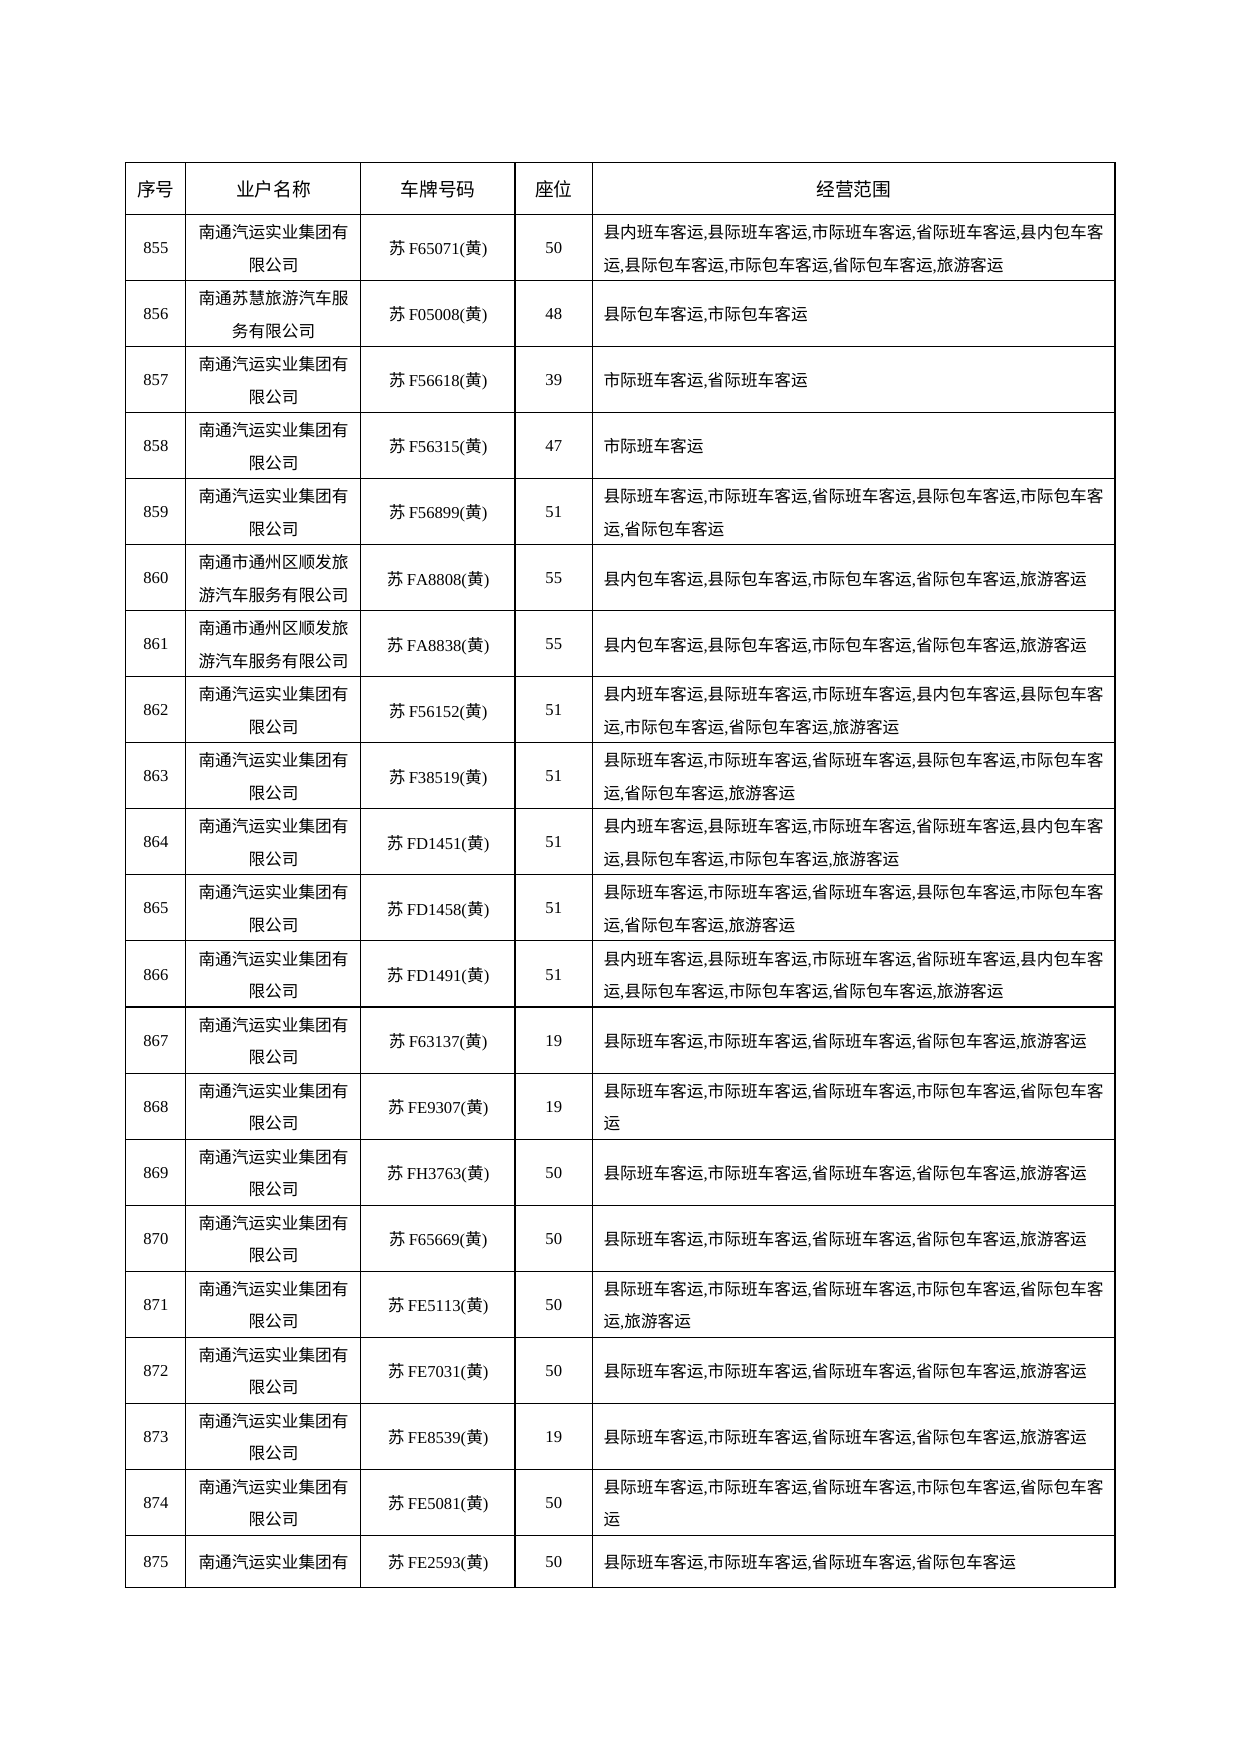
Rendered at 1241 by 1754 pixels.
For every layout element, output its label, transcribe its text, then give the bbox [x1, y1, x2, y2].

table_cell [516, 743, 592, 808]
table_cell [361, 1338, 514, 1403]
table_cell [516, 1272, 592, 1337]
table_header 经营范围 [593, 163, 1114, 214]
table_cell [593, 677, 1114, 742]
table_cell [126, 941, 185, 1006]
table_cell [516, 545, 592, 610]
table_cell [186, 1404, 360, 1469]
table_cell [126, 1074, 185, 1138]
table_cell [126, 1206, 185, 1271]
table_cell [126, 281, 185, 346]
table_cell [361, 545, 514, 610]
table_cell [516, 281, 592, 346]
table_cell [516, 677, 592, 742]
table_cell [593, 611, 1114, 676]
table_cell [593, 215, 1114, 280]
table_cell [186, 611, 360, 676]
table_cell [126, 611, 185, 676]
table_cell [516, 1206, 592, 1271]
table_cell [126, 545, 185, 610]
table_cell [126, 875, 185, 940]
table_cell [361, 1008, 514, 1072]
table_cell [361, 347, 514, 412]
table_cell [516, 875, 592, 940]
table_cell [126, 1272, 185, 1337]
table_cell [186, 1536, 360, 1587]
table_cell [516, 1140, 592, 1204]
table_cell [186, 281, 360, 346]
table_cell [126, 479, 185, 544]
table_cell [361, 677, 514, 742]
table_header 业户名称 [186, 163, 360, 214]
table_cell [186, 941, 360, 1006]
table_header 座位 [516, 163, 592, 214]
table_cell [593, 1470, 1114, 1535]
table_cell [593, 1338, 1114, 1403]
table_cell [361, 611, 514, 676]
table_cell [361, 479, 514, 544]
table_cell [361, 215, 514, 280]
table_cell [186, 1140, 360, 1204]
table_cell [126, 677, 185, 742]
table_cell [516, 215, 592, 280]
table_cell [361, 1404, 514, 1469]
table_header 序号 [126, 163, 185, 214]
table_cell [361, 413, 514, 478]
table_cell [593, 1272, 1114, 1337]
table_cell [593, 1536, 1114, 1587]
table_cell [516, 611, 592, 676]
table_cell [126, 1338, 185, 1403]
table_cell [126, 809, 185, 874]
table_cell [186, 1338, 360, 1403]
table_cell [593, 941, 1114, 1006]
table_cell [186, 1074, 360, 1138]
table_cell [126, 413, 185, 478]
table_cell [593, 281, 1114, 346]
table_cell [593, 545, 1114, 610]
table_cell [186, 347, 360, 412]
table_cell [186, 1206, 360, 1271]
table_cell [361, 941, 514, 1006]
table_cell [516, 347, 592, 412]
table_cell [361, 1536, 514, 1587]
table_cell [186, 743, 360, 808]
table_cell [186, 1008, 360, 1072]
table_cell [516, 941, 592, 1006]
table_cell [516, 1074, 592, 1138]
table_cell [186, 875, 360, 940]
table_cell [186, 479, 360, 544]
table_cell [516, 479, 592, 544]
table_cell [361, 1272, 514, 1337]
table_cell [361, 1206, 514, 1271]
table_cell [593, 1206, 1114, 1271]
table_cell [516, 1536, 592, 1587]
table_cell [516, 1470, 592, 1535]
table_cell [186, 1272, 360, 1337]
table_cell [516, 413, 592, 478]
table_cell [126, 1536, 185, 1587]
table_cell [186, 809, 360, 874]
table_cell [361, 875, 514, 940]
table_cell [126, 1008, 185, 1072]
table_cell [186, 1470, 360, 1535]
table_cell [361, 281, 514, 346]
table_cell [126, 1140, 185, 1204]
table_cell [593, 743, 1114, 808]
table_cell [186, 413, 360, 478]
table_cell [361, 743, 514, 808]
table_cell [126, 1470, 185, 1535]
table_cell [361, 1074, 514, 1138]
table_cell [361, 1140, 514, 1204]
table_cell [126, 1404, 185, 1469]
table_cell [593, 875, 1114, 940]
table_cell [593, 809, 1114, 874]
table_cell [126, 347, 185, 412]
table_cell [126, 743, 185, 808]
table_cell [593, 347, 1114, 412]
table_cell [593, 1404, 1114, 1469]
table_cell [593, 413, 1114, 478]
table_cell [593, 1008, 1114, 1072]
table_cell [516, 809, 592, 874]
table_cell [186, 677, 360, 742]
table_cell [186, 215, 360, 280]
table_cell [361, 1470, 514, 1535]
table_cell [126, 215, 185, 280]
table_header 车牌号码 [361, 163, 514, 214]
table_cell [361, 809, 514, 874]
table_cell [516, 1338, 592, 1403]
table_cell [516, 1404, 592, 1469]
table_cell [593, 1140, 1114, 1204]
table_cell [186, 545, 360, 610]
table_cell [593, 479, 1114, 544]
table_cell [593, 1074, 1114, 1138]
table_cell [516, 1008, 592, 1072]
